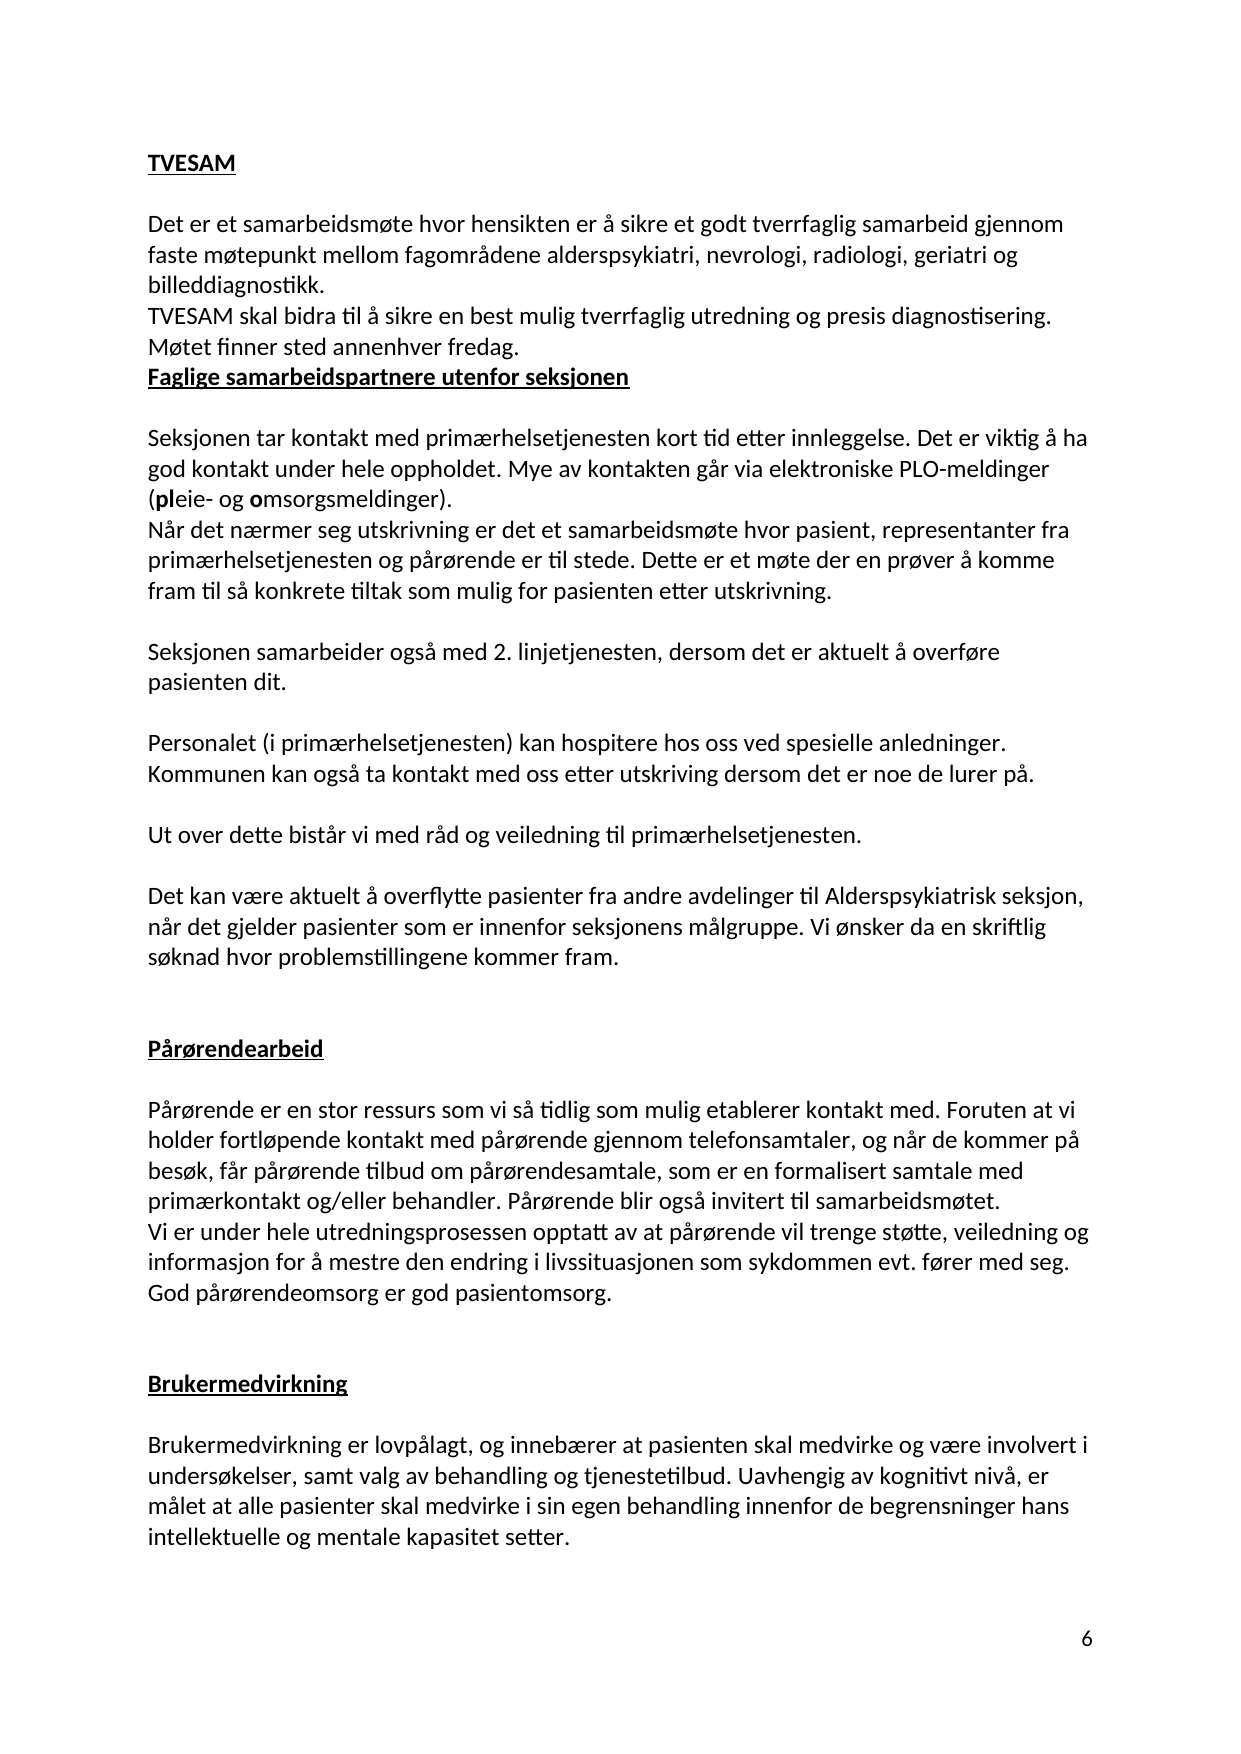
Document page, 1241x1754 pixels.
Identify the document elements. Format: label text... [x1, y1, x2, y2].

text Personalet (i primærhelsetjenesten) kan hospitere hos oss ved spesielle anledninger. [148, 727, 1093, 758]
text Pårørendearbeid [148, 1033, 1093, 1063]
text Det kan være aktuelt å overflytte pasienter fra andre avdelinger til Alderspsykiatrisk seksjon, når det gjelder pasienter som er innenfor seksjonens målgruppe. Vi ønsker da en skriftlig søknad hvor problemstillingene kommer fram. [148, 880, 1093, 972]
text Når det nærmer seg utskrivning er det et samarbeidsmøte hvor pasient, representanter fra primærhelsetjenesten og pårørende er til stede. Dette er et møte der en prøver å komme fram til så konkrete tiltak som mulig for pasienten etter utskrivning. [148, 514, 1093, 605]
text Kommunen kan også ta kontakt med oss etter utskriving dersom det er noe de lurer på. [148, 758, 1093, 788]
text Ut over dette bistår vi med råd og veiledning til primærhelsetjenesten. [148, 819, 1093, 849]
text Vi er under hele utredningsprosessen opptatt av at pårørende vil trenge støtte, veiledning og informasjon for å mestre den endring i livssituasjonen som sykdommen evt. fører med seg. [148, 1216, 1093, 1277]
text Faglige samarbeidspartnere utenfor seksjonen [148, 361, 1093, 392]
text TVESAM [148, 148, 1093, 178]
text Seksjonen tar kontakt med primærhelsetjenesten kort tid etter innleggelse. Det er viktig å ha god kontakt under hele oppholdet. Mye av kontakten går via elektroniske PLO-meldinger (pleie- og omsorgsmeldinger). [148, 422, 1093, 514]
text Brukermedvirkning er lovpålagt, og innebærer at pasienten skal medvirke og være involvert i undersøkelser, samt valg av behandling og tjenestetilbud. Uavhengig av kognitivt nivå, er målet at alle pasienter skal medvirke i sin egen behandling innenfor de begrensninger hans intellektuelle og mentale kapasitet setter. [148, 1429, 1093, 1552]
text Seksjonen samarbeider også med 2. linjetjenesten, dersom det er aktuelt å overføre pasienten dit. [148, 636, 1093, 697]
text Møtet finner sted annenhver fredag. [148, 331, 1093, 361]
text Pårørende er en stor ressurs som vi så tidlig som mulig etablerer kontakt med. Foruten at vi holder fortløpende kontakt med pårørende gjennom telefonsamtaler, og når de kommer på besøk, får pårørende tilbud om pårørendesamtale, som er en formalisert samtale med primærkontakt og/eller behandler. Pårørende blir også invitert til samarbeidsmøtet. [148, 1094, 1093, 1216]
text God pårørendeomsorg er god pasientomsorg. [148, 1277, 1093, 1307]
text Det er et samarbeidsmøte hvor hensikten er å sikre et godt tverrfaglig samarbeid gjennom faste møtepunkt mellom fagområdene alderspsykiatri, nevrologi, radiologi, geriatri og billeddiagnostikk. [148, 209, 1093, 300]
text Brukermedvirkning [148, 1368, 1093, 1399]
text TVESAM skal bidra til å sikre en best mulig tverrfaglig utredning og presis diagnostisering. [148, 300, 1093, 331]
